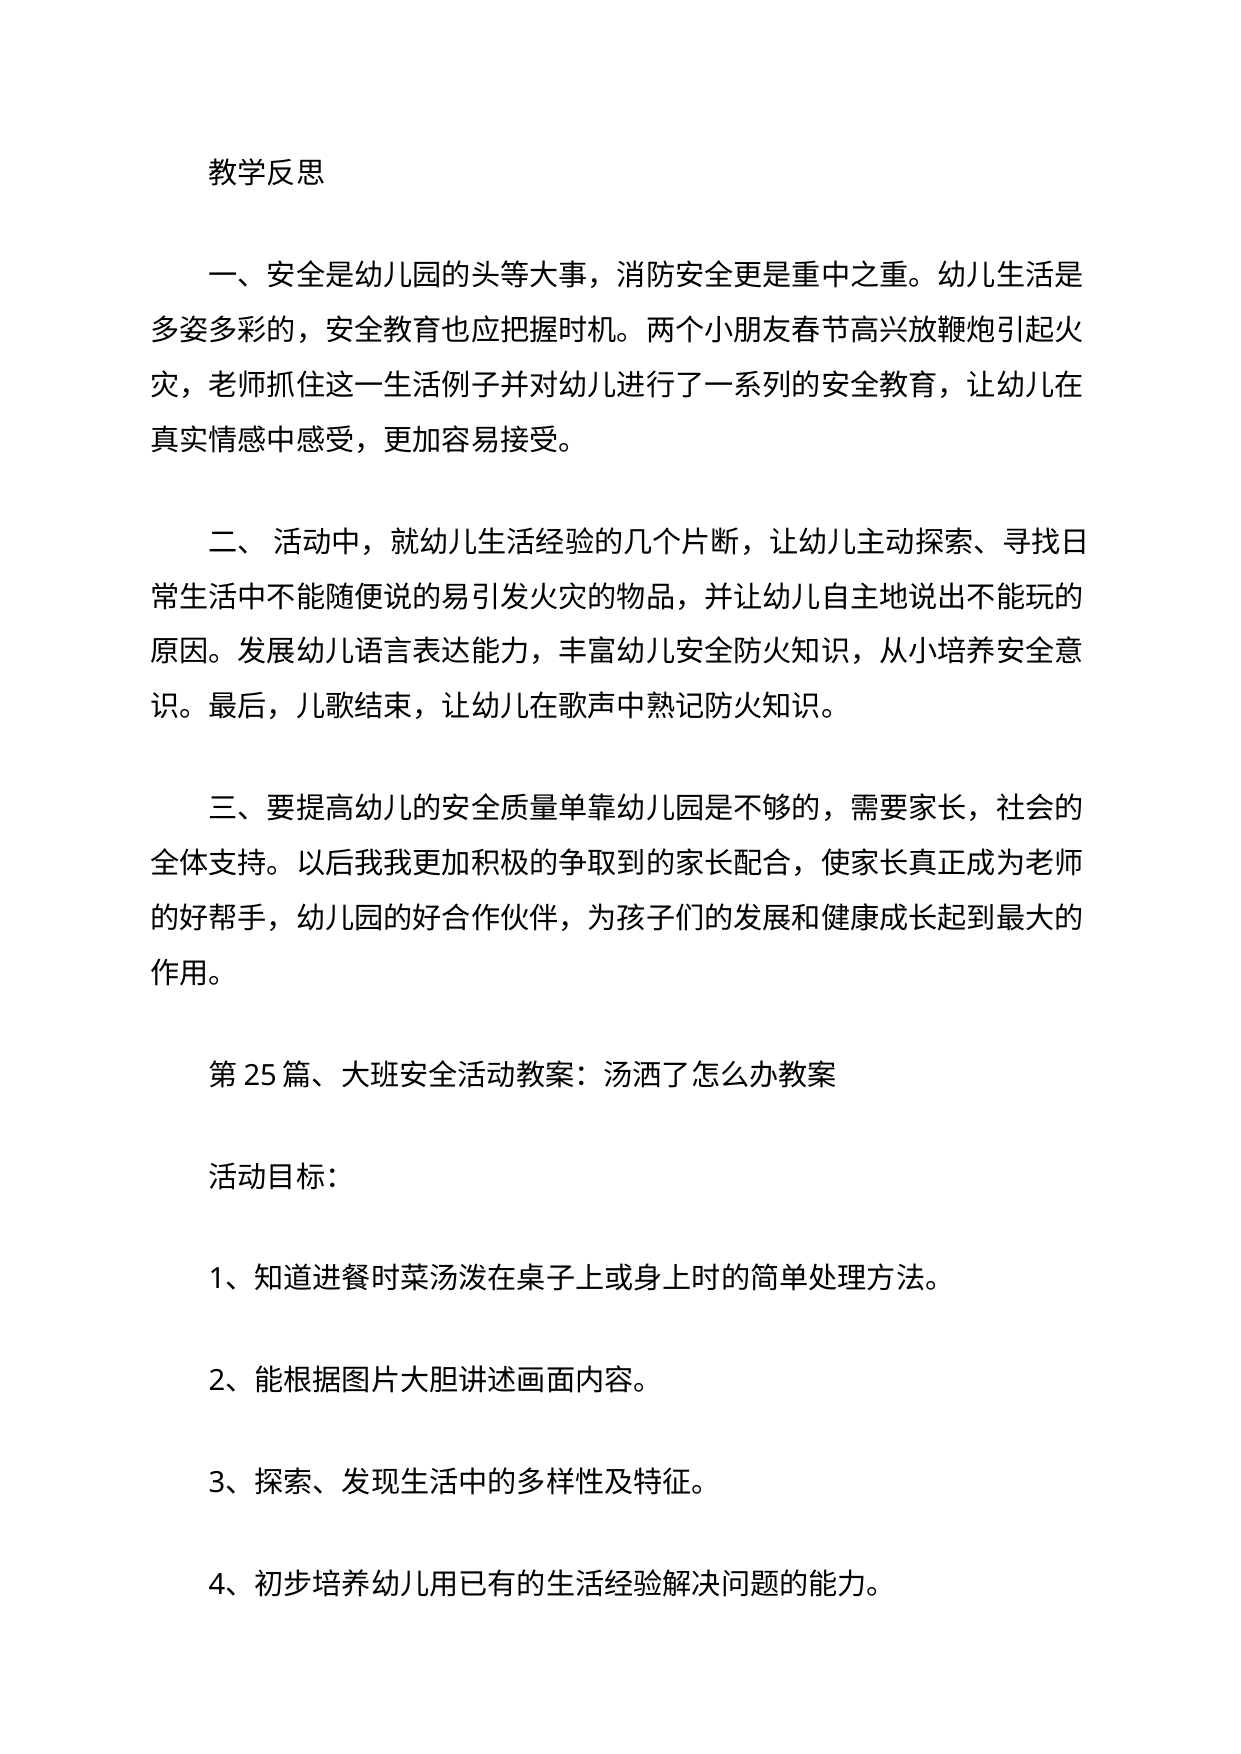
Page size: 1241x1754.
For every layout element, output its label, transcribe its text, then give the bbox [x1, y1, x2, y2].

text 一、安全是幼儿园的头等大事，消防安全更是重中之重。幼儿生活是多姿多彩的，安全教育也应把握时机。两个小朋友春节高兴放鞭炮引起火灾，老师抓住这一生活例子并对幼儿进行了一系列的安全教育，让幼儿在真实情感中感受，更加容易接受。 [150, 252, 1090, 459]
text 二、 活动中，就幼儿生活经验的几个片断，让幼儿主动探索、寻找日常生活中不能随便说的易引发火灾的物品，并让幼儿自主地说出不能玩的原因。发展幼儿语言表达能力，丰富幼儿安全防火知识，从小培养安全意识。最后，儿歌结束，让幼儿在歌声中熟记防火知识。 [150, 518, 1090, 725]
text 3、探索、发现生活中的多样性及特征。 [150, 1459, 1090, 1501]
text 1、知道进餐时菜汤泼在桌子上或身上时的简单处理方法。 [150, 1255, 1090, 1297]
text 活动目标： [150, 1153, 1090, 1195]
text 4、初步培养幼儿用已有的生活经验解决问题的能力。 [150, 1561, 1090, 1603]
text 教学反思 [150, 150, 1090, 192]
text 三、要提高幼儿的安全质量单靠幼儿园是不够的，需要家长，社会的全体支持。以后我我更加积极的争取到的家长配合，使家长真正成为老师的好帮手，幼儿园的好合作伙伴，为孩子们的发展和健康成长起到最大的作用。 [150, 785, 1090, 992]
text 2、能根据图片大胆讲述画面内容。 [150, 1357, 1090, 1399]
text 第25篇、大班安全活动教案：汤洒了怎么办教案 [150, 1051, 1090, 1093]
